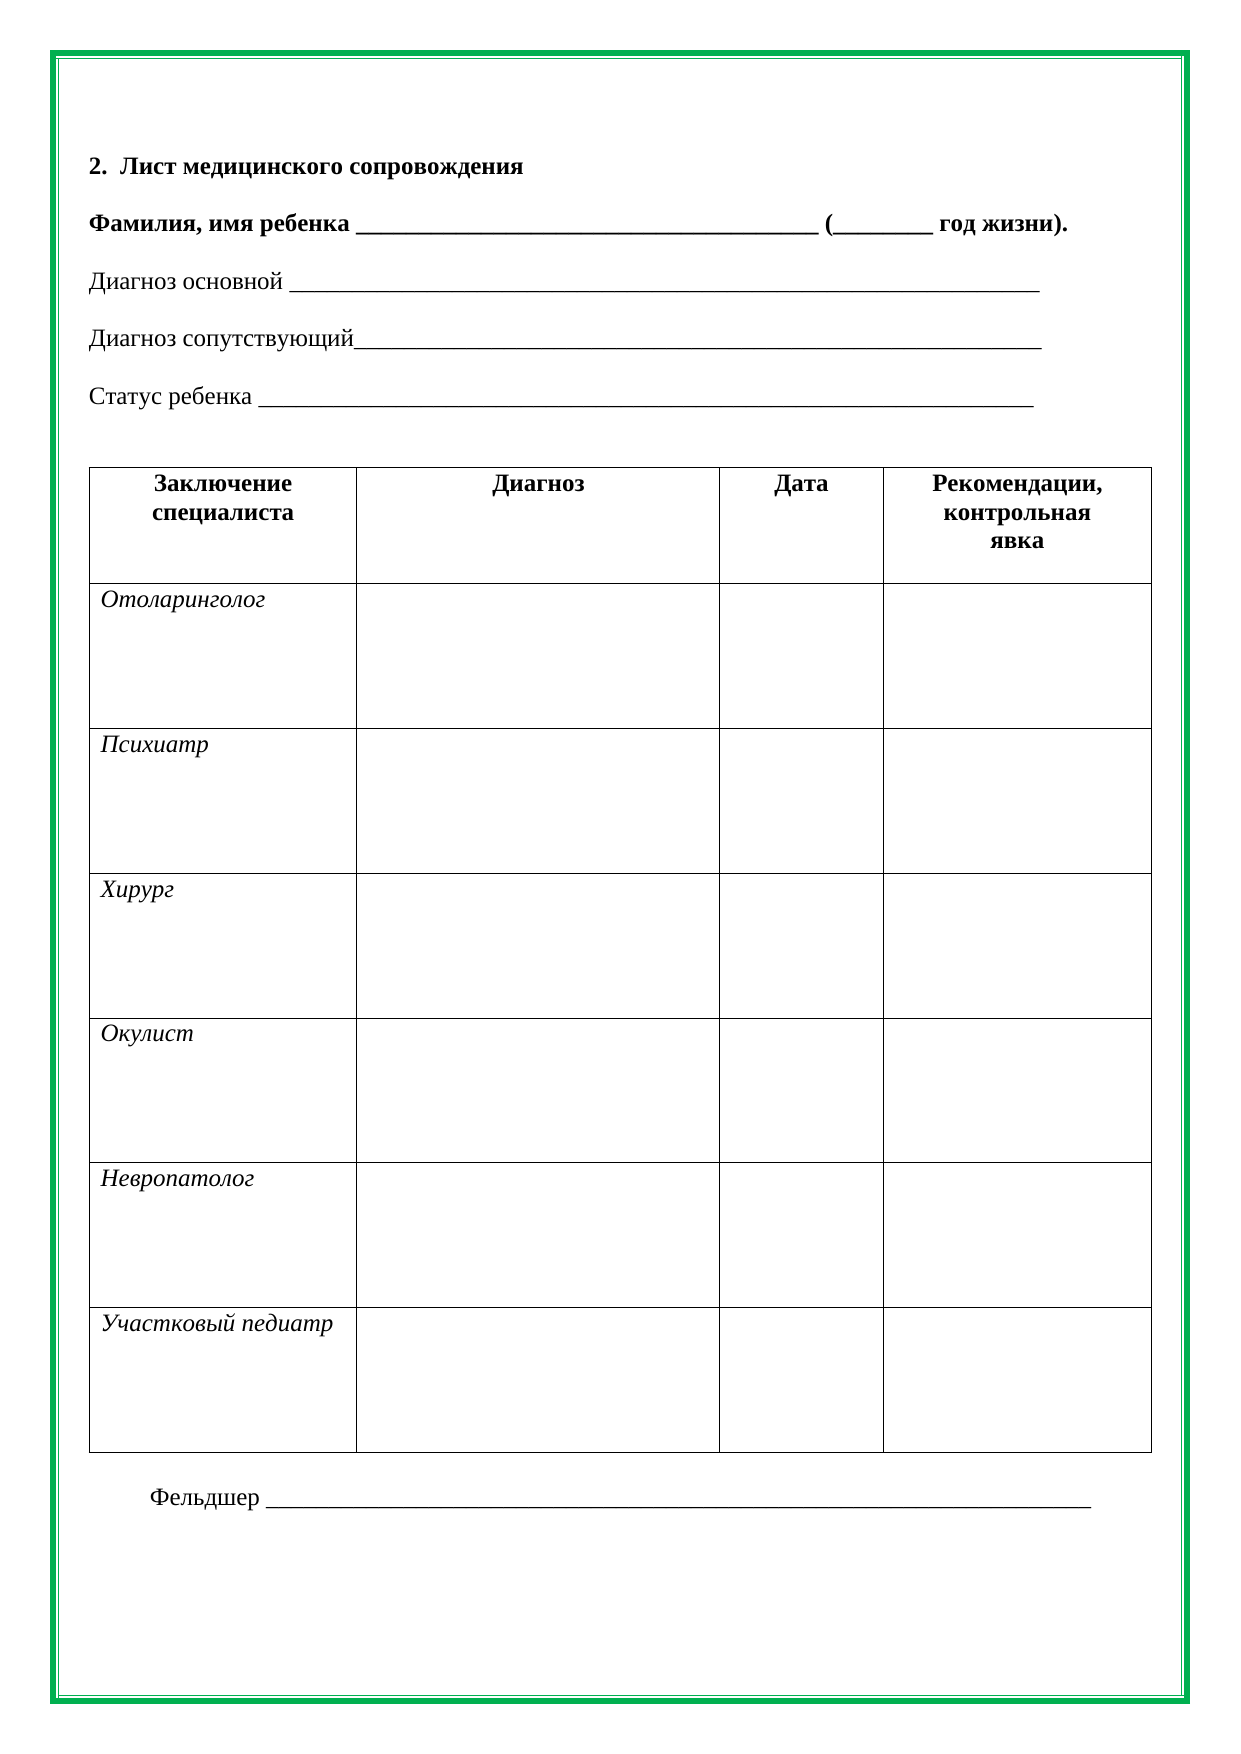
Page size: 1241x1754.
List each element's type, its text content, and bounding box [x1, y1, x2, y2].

table_cell [720, 584, 883, 728]
table_cell [720, 1308, 883, 1452]
text Фамилия, имя ребенка _____________________________________ (________ год жизни). [89, 208, 1152, 237]
table_cell [357, 1308, 719, 1452]
table_cell Отоларинголог [90, 584, 356, 728]
table_cell [884, 874, 1151, 1017]
table_header Рекомендации, контрольная явка [884, 468, 1151, 583]
table_cell [357, 729, 719, 873]
table_cell [720, 1019, 883, 1162]
text Статус ребенка ______________________________________________________________ [89, 381, 1152, 409]
table_cell [884, 1308, 1151, 1452]
table_cell Психиатр [90, 729, 356, 873]
table_cell [720, 729, 883, 873]
text Фельдшер __________________________________________________________________ [89, 1482, 1152, 1510]
text Диагноз основной ____________________________________________________________ [89, 266, 1152, 294]
table_cell Хирург [90, 874, 356, 1017]
table_cell Окулист [90, 1019, 356, 1162]
table_cell [720, 1163, 883, 1307]
table_header Диагноз [357, 468, 719, 583]
table_cell Невропатолог [90, 1163, 356, 1307]
table_cell [884, 729, 1151, 873]
text Диагноз сопутствующий_______________________________________________________ [89, 323, 1152, 352]
table_cell Участковый педиатр [90, 1308, 356, 1452]
table_cell [884, 1163, 1151, 1307]
table_header Дата [720, 468, 883, 583]
table_cell [884, 584, 1151, 728]
table_cell [720, 874, 883, 1017]
table_cell [357, 1163, 719, 1307]
table_header Заключение специалиста [90, 468, 356, 583]
table_cell [884, 1019, 1151, 1162]
table_cell [357, 1019, 719, 1162]
text 2. Лист медицинского сопровождения [89, 151, 1152, 179]
table_cell [357, 584, 719, 728]
table_cell [357, 874, 719, 1017]
